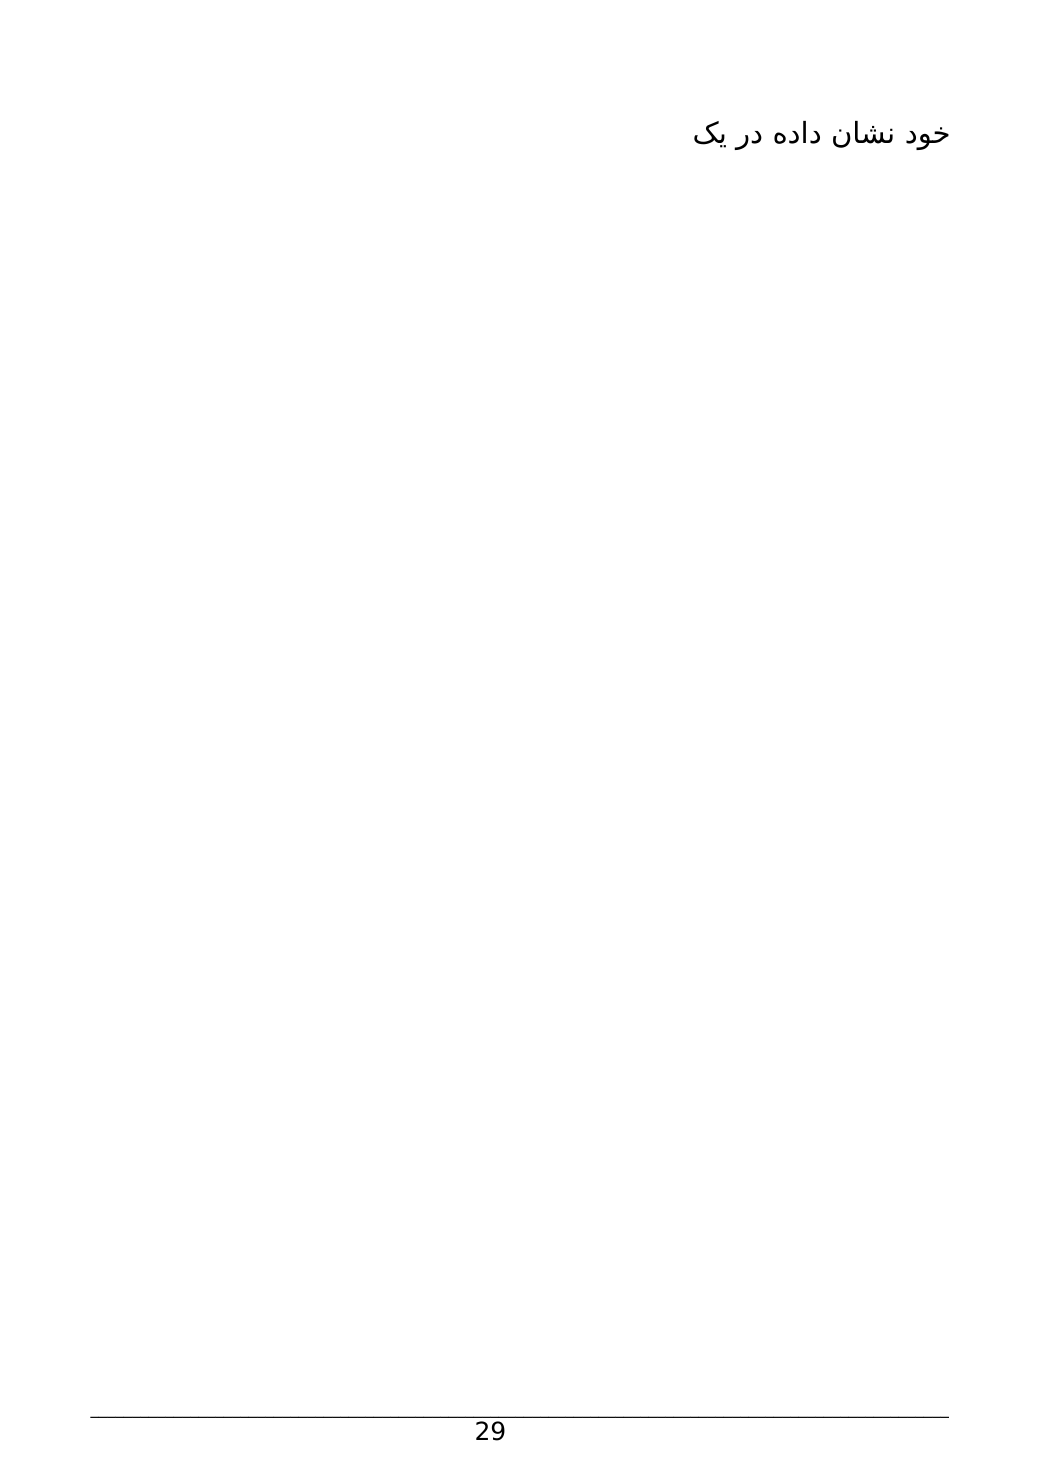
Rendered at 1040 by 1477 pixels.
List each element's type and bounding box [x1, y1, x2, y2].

text [89, 118, 951, 150]
